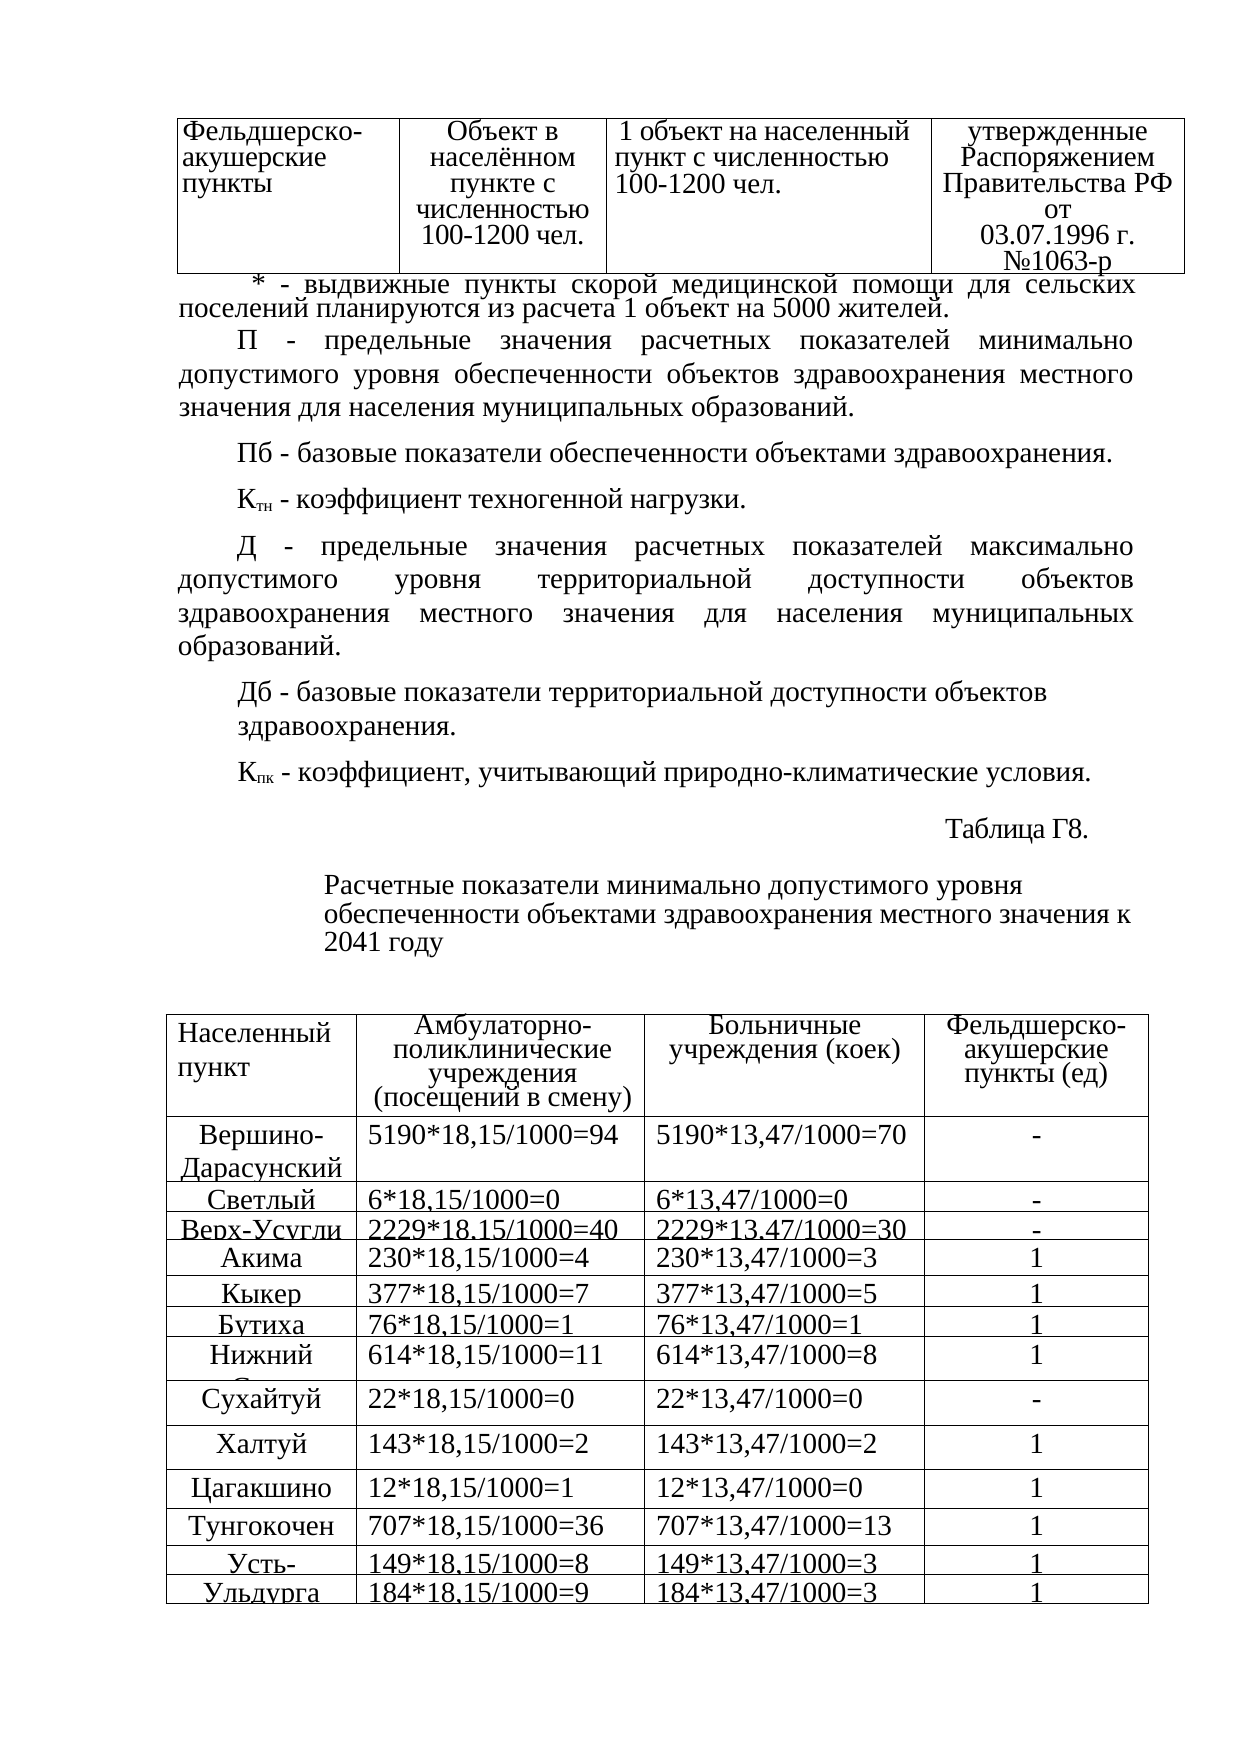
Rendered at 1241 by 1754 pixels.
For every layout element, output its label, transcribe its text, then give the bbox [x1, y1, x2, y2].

table_cell 1 [925, 1337, 1148, 1380]
table_cell 149*18,15/1000=8 [357, 1546, 644, 1574]
table_header Фельдшерско-акушерские пункты (ед) [925, 1015, 1148, 1116]
table_cell 76*13,47/1000=1 [645, 1307, 924, 1336]
table_cell Халтуй [167, 1426, 356, 1469]
table_header Больничные учреждения (коек) [645, 1015, 924, 1116]
table_cell - [925, 1381, 1148, 1425]
text Ктн - коэффициент техногенной нагрузки. [177, 482, 1137, 515]
table_cell 707*13,47/1000=13 [645, 1509, 924, 1545]
table_cell 377*13,47/1000=5 [645, 1276, 924, 1306]
table_cell 1 [925, 1509, 1148, 1545]
table_cell 143*13,47/1000=2 [645, 1426, 924, 1469]
table_cell 12*18,15/1000=1 [357, 1470, 644, 1507]
table_cell 12*13,47/1000=0 [645, 1470, 924, 1507]
table_cell 1 [925, 1307, 1148, 1336]
table_cell 377*18,15/1000=7 [357, 1276, 644, 1306]
table_cell - [925, 1117, 1148, 1181]
text Д - предельные значения расчетных показателей максимально допустимого уровня территориальной доступности объектов здравоохранения местного значения для населения муниципальных образований. [178, 528, 1134, 662]
table_cell Фельдшерско-акушерские пункты [178, 119, 399, 272]
table_header Амбулаторно-поликлинические учреждения (посещений в смену) [357, 1015, 644, 1116]
table_cell 6*13,47/1000=0 [645, 1182, 924, 1211]
table_cell Цагакшино [167, 1470, 356, 1507]
table_cell 1 [925, 1240, 1148, 1275]
table_cell Объект в населённом пункте с численностью 100-1200 чел. [400, 119, 606, 272]
table_cell 143*18,15/1000=2 [357, 1426, 644, 1469]
text Дб - базовые показатели территориальной доступности объектов здравоохранения. [237, 674, 1137, 741]
text Расчетные показатели минимально допустимого уровня обеспеченности объектами здравоохранения местного значения к 2041 году [324, 872, 1137, 958]
table_cell - [925, 1212, 1148, 1239]
table_cell 149*13,47/1000=3 [645, 1546, 924, 1574]
table_cell 5190*18,15/1000=94 227881 227881 [357, 1117, 644, 1181]
table_cell 230*13,47/1000=3 [645, 1240, 924, 1275]
text Пб - базовые показатели обеспеченности объектами здравоохранения. [177, 436, 1137, 469]
table_cell 614*13,47/1000=8 [645, 1337, 924, 1380]
text П - предельные значения расчетных показателей минимально допустимого уровня обеспеченности объектов здравоохранения местного значения для населения муниципальных образований. [179, 322, 1134, 423]
table_cell Сухайтуй [167, 1381, 356, 1425]
text * - выдвижные пункты скорой медицинской помощи для сельских поселений планируются из расчета 1 объект на 5000 жителей. [178, 274, 1137, 322]
table_cell 1 [925, 1426, 1148, 1469]
table_cell 1 [925, 1276, 1148, 1306]
table_cell Тунгокочен [167, 1509, 356, 1545]
table_cell 22*13,47/1000=0 [645, 1381, 924, 1425]
table_cell 22*18,15/1000=0 [357, 1381, 644, 1425]
table_cell 1 объект на населенный пункт с численностью 100-1200 чел. [607, 119, 931, 272]
table_cell 1 [925, 1546, 1148, 1574]
text Кпк - коэффициент, учитывающий природно-климатические условия. [177, 754, 1137, 787]
table_cell 6*18,15/1000=0 [357, 1182, 644, 1211]
table_cell 2229*13,47/1000=30 [645, 1212, 924, 1239]
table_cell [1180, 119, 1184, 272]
table_cell 2229*18,15/1000=40 [357, 1212, 644, 1239]
table_cell 76*18,15/1000=1 [357, 1307, 644, 1336]
table_cell 1 [925, 1470, 1148, 1507]
table_cell 707*18,15/1000=36 [357, 1509, 644, 1545]
table_header Населенный пункт [167, 1015, 356, 1116]
table_cell - [925, 1182, 1148, 1211]
table_cell Акима [167, 1240, 356, 1275]
table_cell 184*13,47/1000=3 [645, 1575, 924, 1603]
text Таблица Г8. [324, 815, 1137, 844]
table_cell 230*18,15/1000=4 [357, 1240, 644, 1275]
table_cell 1 [925, 1575, 1148, 1603]
table_cell 614*18,15/1000=11 [357, 1337, 644, 1380]
table_cell 5190*13,47/1000=70 227881 227881 [645, 1117, 924, 1181]
table_cell 184*18,15/1000=9 [357, 1575, 644, 1603]
